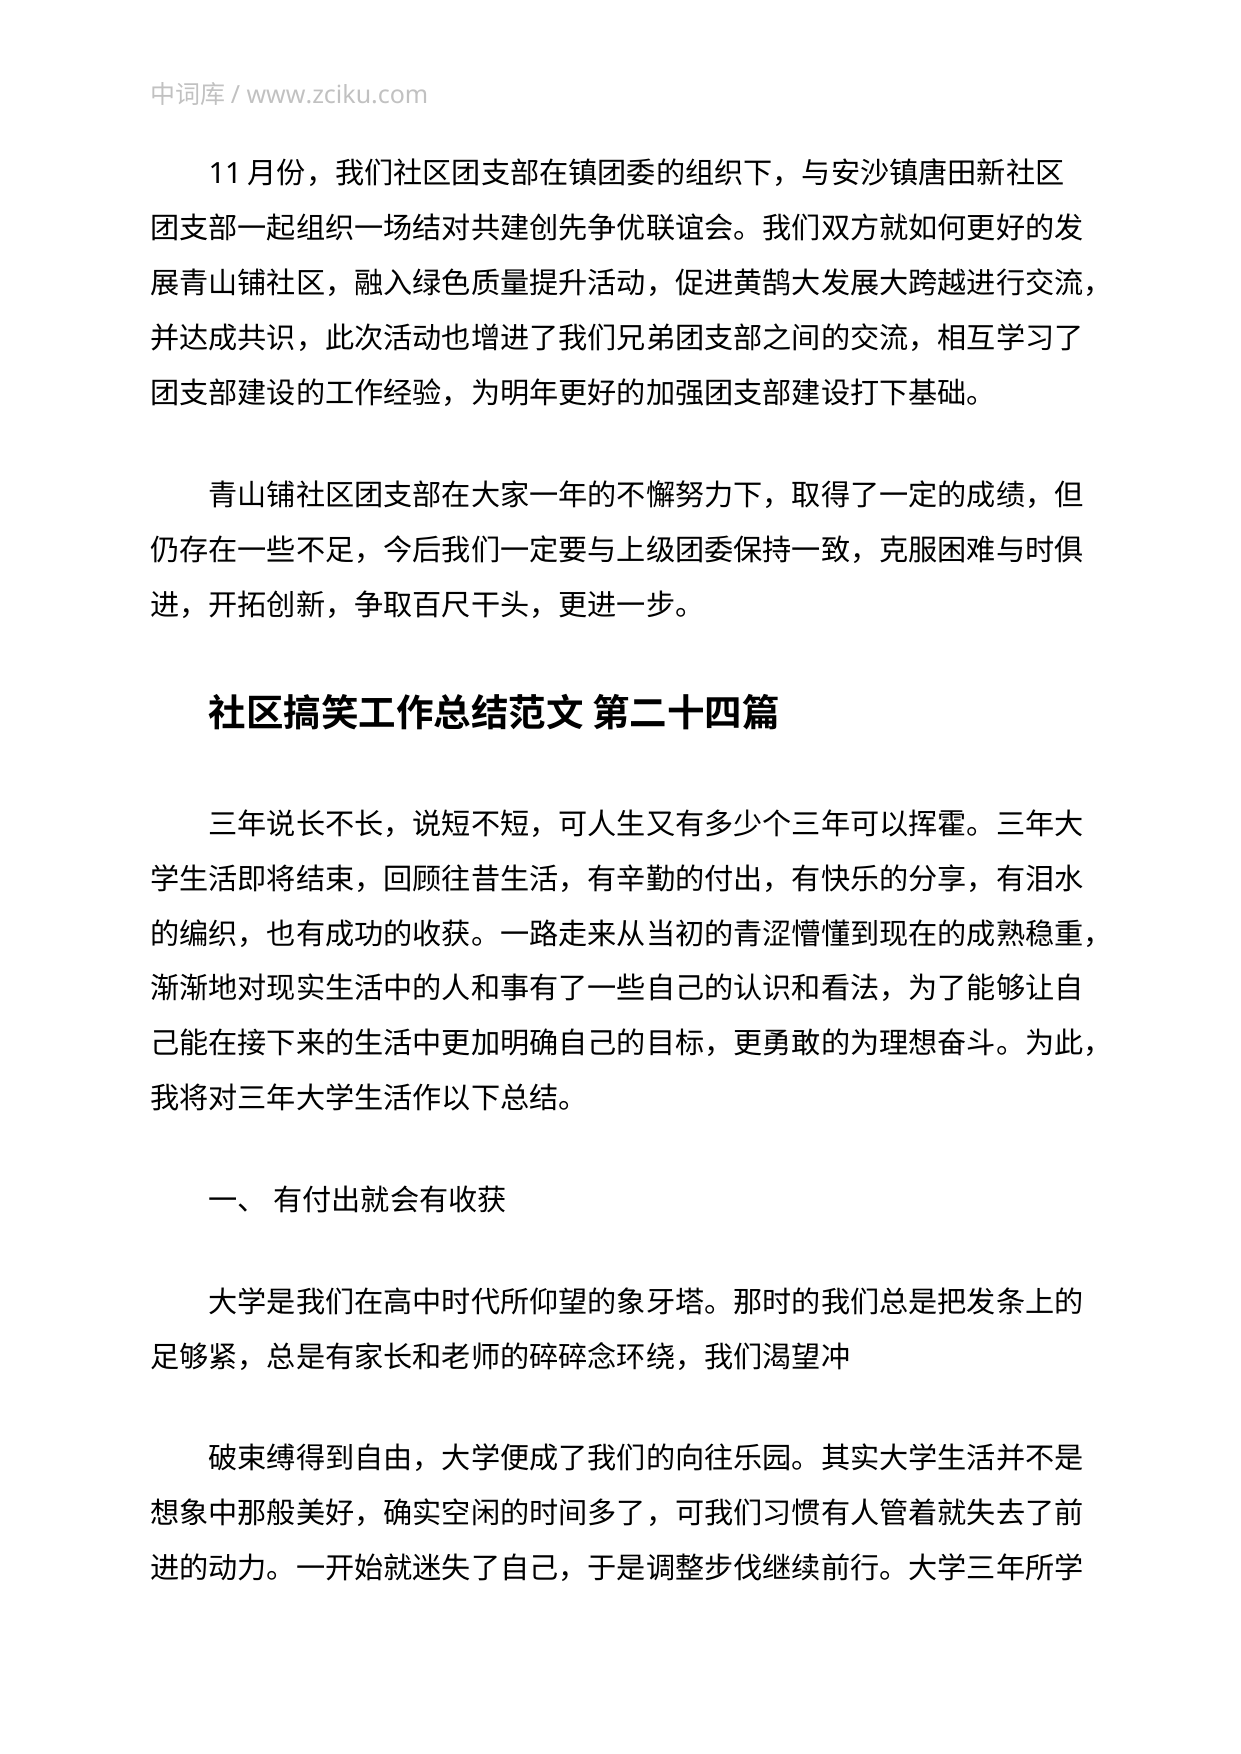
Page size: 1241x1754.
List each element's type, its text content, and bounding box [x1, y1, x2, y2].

text 青山铺社区团支部在大家一年的不懈努力下，取得了一定的成绩，但仍存在一些不足，今后我们一定要与上级团委保持一致，克服困难与时俱进，开拓创新，争取百尺干头，更进一步。 [150, 471, 1090, 623]
text 11月份，我们社区团支部在镇团委的组织下，与安沙镇唐田新社区团支部一起组织一场结对共建创先争优联谊会。我们双方就如何更好的发展青山铺社区，融入绿色质量提升活动，促进黄鹄大发展大跨越进行交流，并达成共识，此次活动也增进了我们兄弟团支部之间的交流，相互学习了团支部建设的工作经验，为明年更好的加强团支部建设打下基础。 [150, 150, 1090, 412]
text 大学是我们在高中时代所仰望的象牙塔。那时的我们总是把发条上的足够紧，总是有家长和老师的碎碎念环绕，我们渴望冲 [150, 1278, 1090, 1376]
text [150, 1435, 1090, 1587]
text 社区搞笑工作总结范文 第二十四篇 [150, 683, 1090, 737]
text 三年说长不长，说短不短，可人生又有多少个三年可以挥霍。三年大学生活即将结束，回顾往昔生活，有辛勤的付出，有快乐的分享，有泪水的编织，也有成功的收获。一路走来从当初的青涩懵懂到现在的成熟稳重，渐渐地对现实生活中的人和事有了一些自己的认识和看法，为了能够让自己能在接下来的生活中更加明确自己的目标，更勇敢的为理想奋斗。为此，我将对三年大学生活作以下总结。 [150, 800, 1090, 1117]
text 一、 有付出就会有收获 [150, 1177, 1090, 1219]
